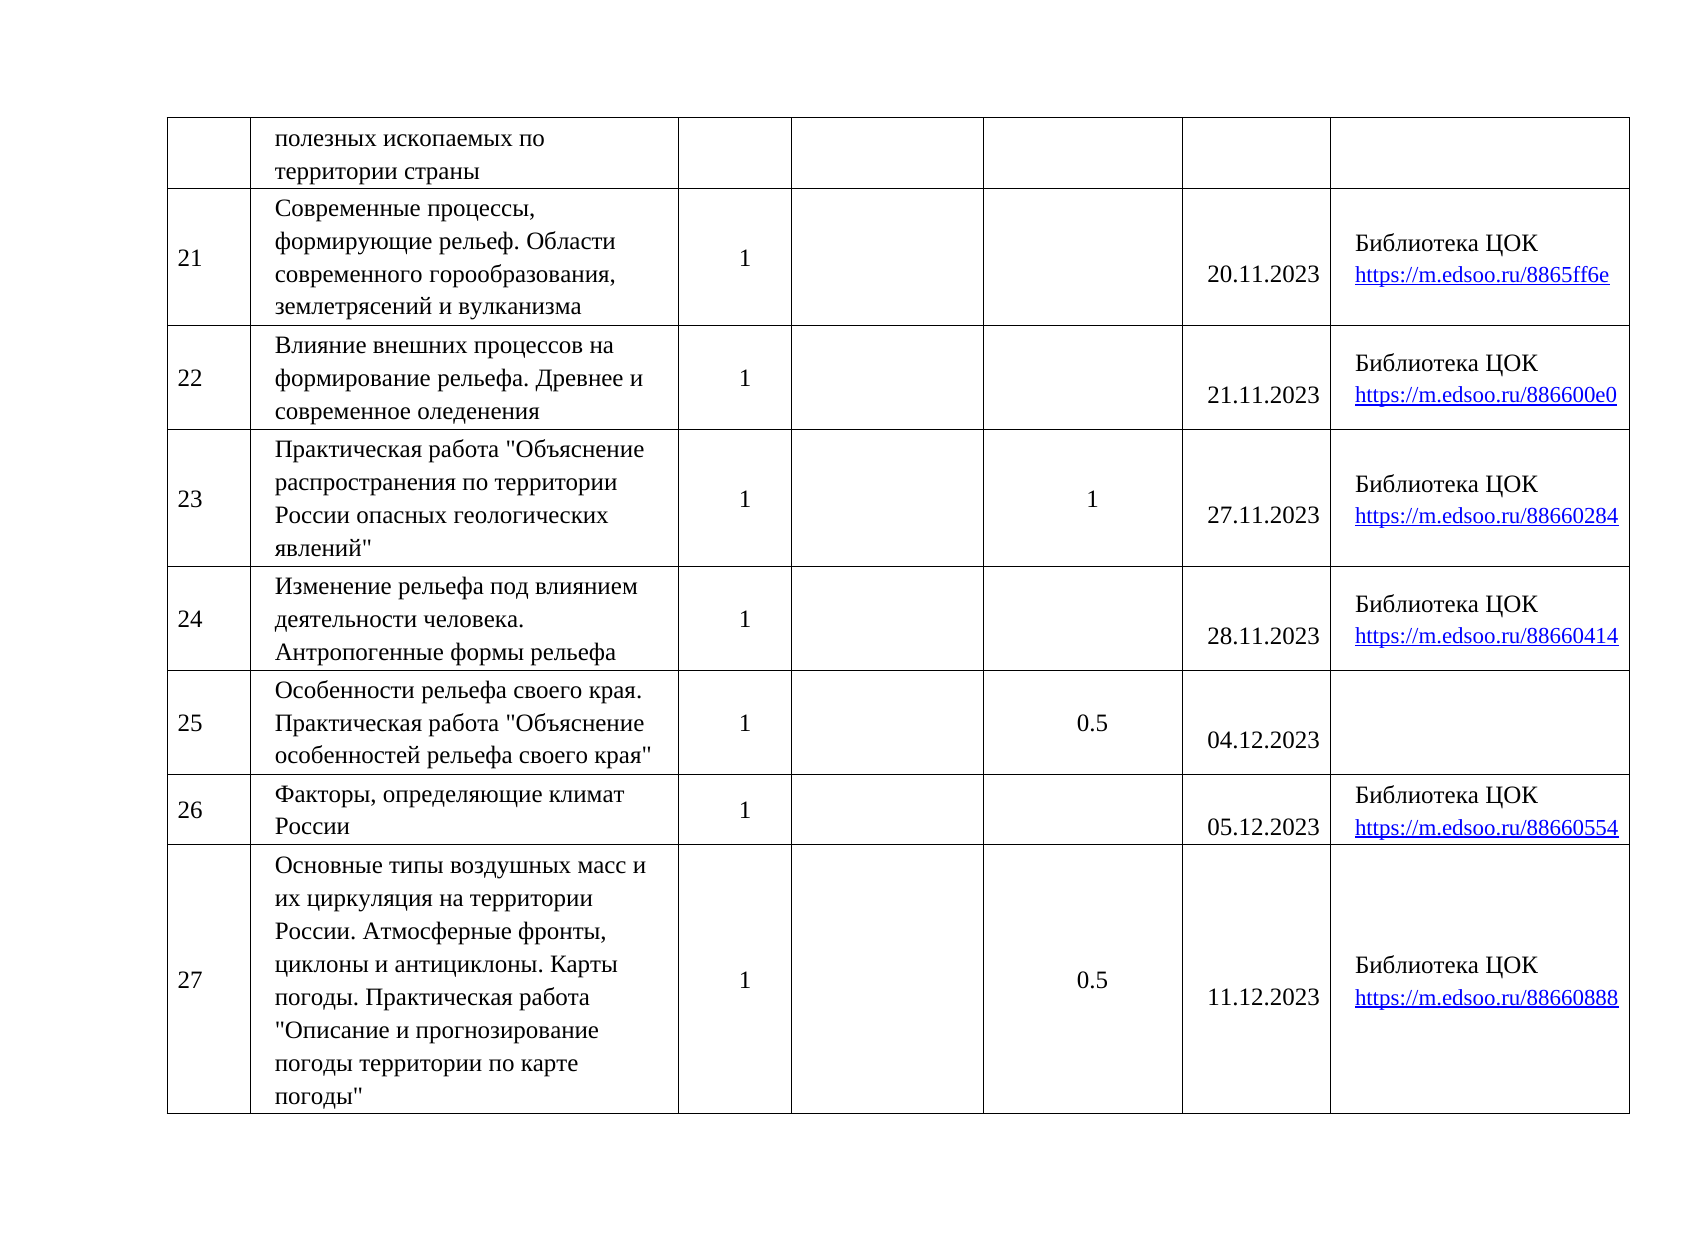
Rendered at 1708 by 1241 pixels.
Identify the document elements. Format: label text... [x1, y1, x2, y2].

table_cell Библиотека ЦОК https://m.edsoo.ru/88660414 [1331, 567, 1629, 670]
table_header [679, 118, 791, 188]
table_header [792, 118, 983, 188]
table_cell [792, 671, 983, 774]
table_cell Современные процессы, формирующие рельеф. Области современного горообразования, землетрясений и вулканизма [251, 189, 678, 325]
table_cell 1 [679, 845, 791, 1113]
table_cell 1 [984, 430, 1182, 566]
table_cell [792, 775, 983, 844]
table_cell 05.12.2023 [1183, 775, 1330, 844]
table_cell Библиотека ЦОК https://m.edsoo.ru/8865ff6e [1331, 189, 1629, 325]
table_cell 23 [168, 430, 250, 566]
table_cell 25 [168, 671, 250, 774]
table_cell 21 [168, 189, 250, 325]
table_cell Библиотека ЦОК https://m.edsoo.ru/88660284 [1331, 430, 1629, 566]
table_cell [984, 189, 1182, 325]
table_cell [792, 567, 983, 670]
table_cell Библиотека ЦОК https://m.edsoo.ru/88660888 [1331, 845, 1629, 1113]
table_cell Основные типы воздушных масс и их циркуляция на территории России. Атмосферные фронты, циклоны и антициклоны. Карты погоды. Практическая работа "Описание и прогнозирование погоды территории по карте погоды" [251, 845, 678, 1113]
table_cell 28.11.2023 [1183, 567, 1330, 670]
table_cell 1 [679, 326, 791, 429]
table_cell [984, 567, 1182, 670]
table_header [1183, 118, 1330, 188]
table_cell 1 [679, 671, 791, 774]
table_cell 0.5 [984, 671, 1182, 774]
table_cell [792, 430, 983, 566]
table_header [984, 118, 1182, 188]
table_cell 20.11.2023 [1183, 189, 1330, 325]
table_cell 21.11.2023 [1183, 326, 1330, 429]
table_cell [984, 775, 1182, 844]
table_cell Влияние внешних процессов на формирование рельефа. Древнее и современное оледенения [251, 326, 678, 429]
table_cell [792, 189, 983, 325]
table_cell 1 [679, 775, 791, 844]
table_cell Библиотека ЦОК https://m.edsoo.ru/886600e0 [1331, 326, 1629, 429]
table_cell [1331, 671, 1629, 774]
table_header [1331, 118, 1629, 188]
table_cell Библиотека ЦОК https://m.edsoo.ru/88660554 [1331, 775, 1629, 844]
table_header полезных ископаемых по территории страны [251, 118, 678, 188]
table_cell 04.12.2023 [1183, 671, 1330, 774]
table_cell 11.12.2023 [1183, 845, 1330, 1113]
table_cell [984, 326, 1182, 429]
table_cell 26 [168, 775, 250, 844]
table_cell [792, 326, 983, 429]
table_cell Практическая работа "Объяснение распространения по территории России опасных геологических явлений" [251, 430, 678, 566]
table_header [168, 118, 250, 188]
table_cell 27 [168, 845, 250, 1113]
table_cell 27.11.2023 [1183, 430, 1330, 566]
table_cell 24 [168, 567, 250, 670]
table_cell Особенности рельефа своего края. Практическая работа "Объяснение особенностей рельефа своего края" [251, 671, 678, 774]
table_cell Факторы, определяющие климат России [251, 775, 678, 844]
table_cell 22 [168, 326, 250, 429]
table_cell Изменение рельефа под влиянием деятельности человека. Антропогенные формы рельефа [251, 567, 678, 670]
table_cell 1 [679, 567, 791, 670]
table_cell 1 [679, 430, 791, 566]
table_cell 0.5 [984, 845, 1182, 1113]
table_cell 1 [679, 189, 791, 325]
table_cell [792, 845, 983, 1113]
